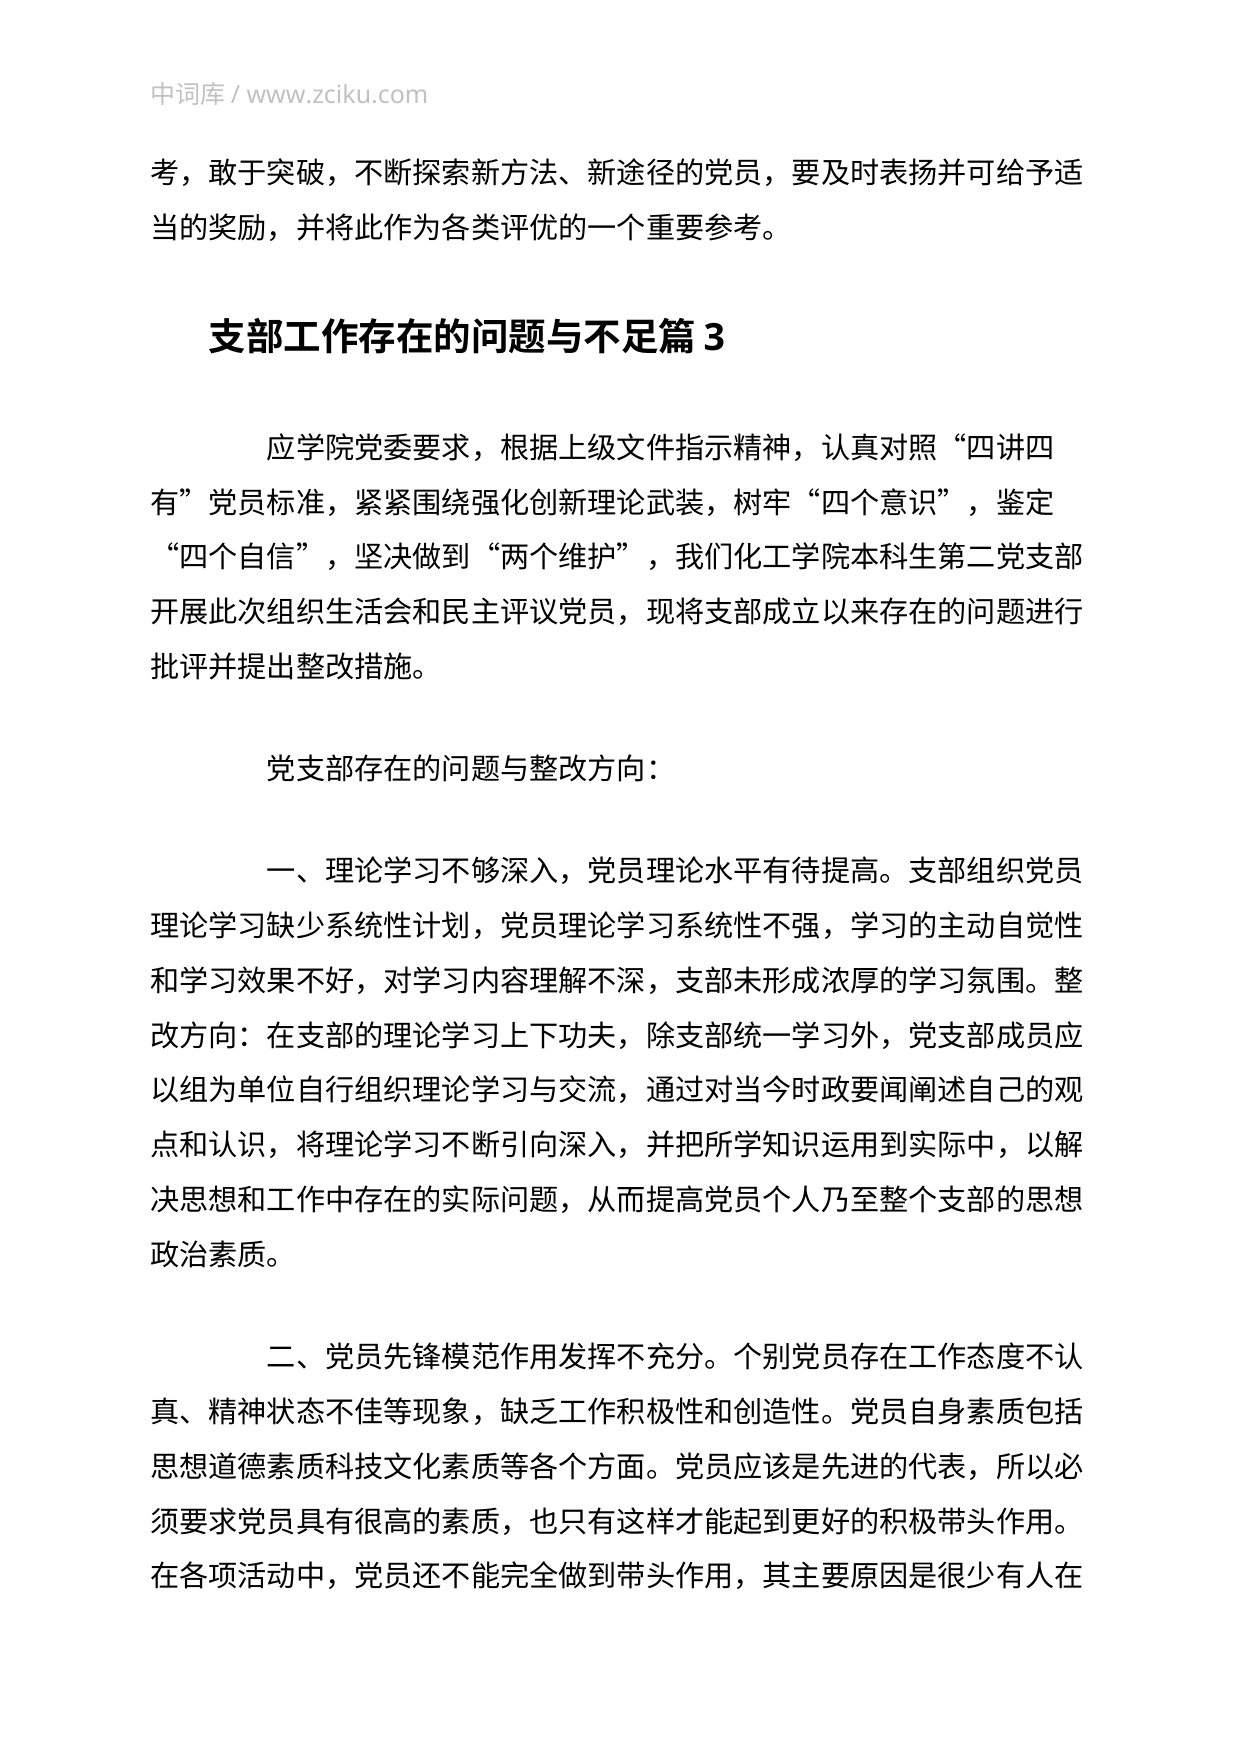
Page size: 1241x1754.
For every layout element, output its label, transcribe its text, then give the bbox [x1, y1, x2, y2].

text 应学院党委要求，根据上级文件指示精神，认真对照“四讲四有”党员标准，紧紧围绕强化创新理论武装，树牢“四个意识”，鉴定“四个自信”，坚决做到“两个维护”，我们化工学院本科生第二党支部开展此次组织生活会和民主评议党员，现将支部成立以来存在的问题进行批评并提出整改措施。 [150, 424, 1090, 686]
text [150, 1333, 1090, 1595]
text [150, 150, 1090, 247]
text 党支部存在的问题与整改方向： [150, 746, 1090, 788]
text 支部工作存在的问题与不足篇3 [150, 307, 1090, 361]
text 一、理论学习不够深入，党员理论水平有待提高。支部组织党员理论学习缺少系统性计划，党员理论学习系统性不强，学习的主动自觉性和学习效果不好，对学习内容理解不深，支部未形成浓厚的学习氛围。整改方向：在支部的理论学习上下功夫，除支部统一学习外，党支部成员应以组为单位自行组织理论学习与交流，通过对当今时政要闻阐述自己的观点和认识，将理论学习不断引向深入，并把所学知识运用到实际中，以解决思想和工作中存在的实际问题，从而提高党员个人乃至整个支部的思想政治素质。 [150, 847, 1090, 1274]
